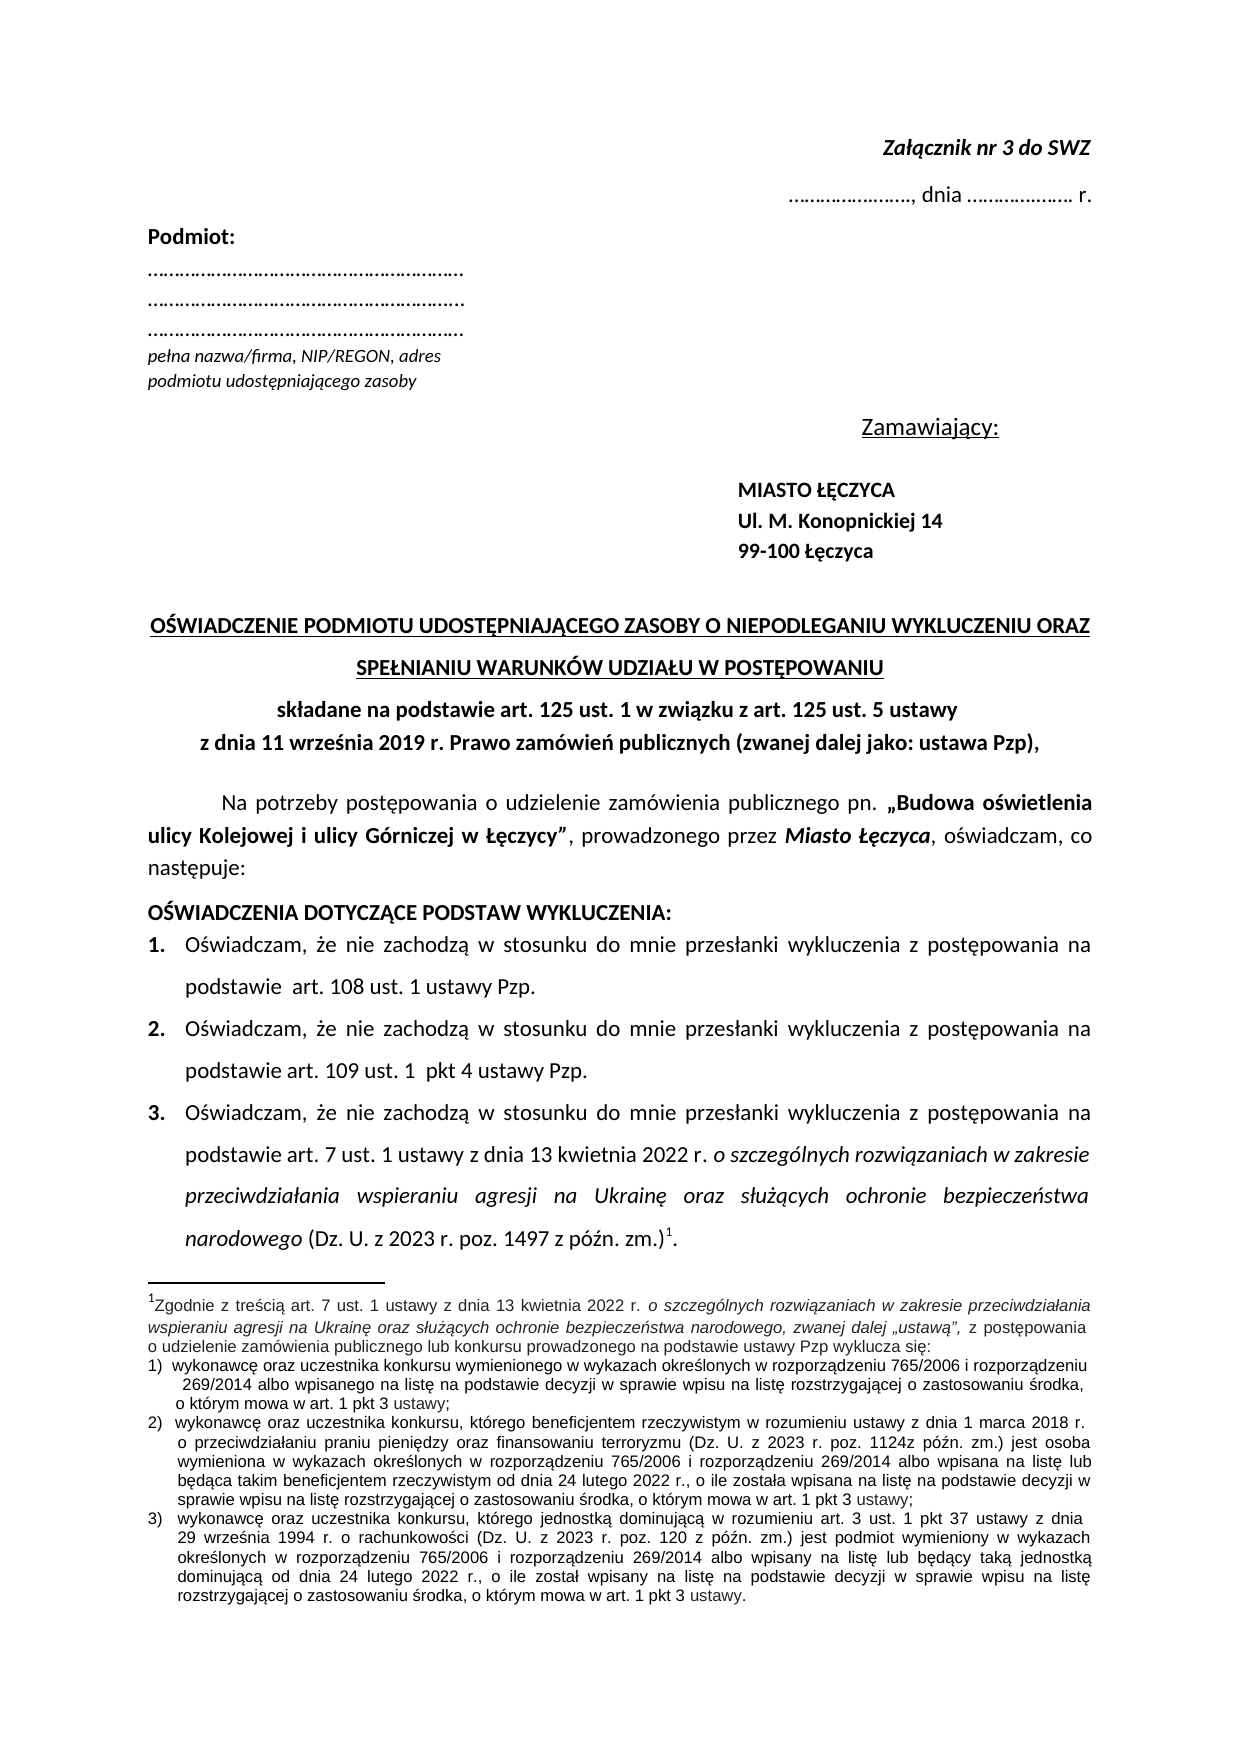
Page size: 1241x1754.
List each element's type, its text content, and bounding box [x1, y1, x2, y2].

text 99-100 Łęczyca [664, 538, 1092, 564]
text Podmiot: [148, 222, 1092, 250]
text OŚWIADCZENIA DOTYCZĄCE PODSTAW WYKLUCZENIA: [148, 898, 1092, 926]
list Oświadczam, że nie zachodzą w stosunku do mnie przesłanki wykluczenia z postępowania na podstawie art. 109 ust. 1 pkt 4 ustawy Pzp. [148, 1014, 1092, 1084]
text Załącznik nr 3 do SWZ [694, 133, 1092, 161]
text pełna nazwa/firma, NIP/REGON, adres podmiotu udostępniającego zasoby [148, 344, 472, 392]
list Oświadczam, że nie zachodzą w stosunku do mnie przesłanki wykluczenia z postępowania na podstawie art. 7 ust. 1 ustawy z dnia 13 kwietnia 2022 r. o szczególnych rozwiązaniach w zakresie przeciwdziałania wspieraniu agresji na Ukrainę oraz służących ochronie bezpieczeństwa narodowego (Dz. U. z 2023 r. poz. 1497 z późn. zm.). [148, 1098, 1092, 1252]
text OŚWIADCZENIE PODMIOTU UDOSTĘPNIAJĄCEGO ZASOBY O NIEPODLEGANIU WYKLUCZENIU ORAZ SPEŁNIANIU WARUNKÓW UDZIAŁU W POSTĘPOWANIU [148, 611, 1092, 681]
text składane na podstawie art. 125 ust. 1 w związku z art. 125 ust. 5 ustawy z dnia 11 września 2019 r. Prawo zamówień publicznych (zwanej dalej jako: ustawa Pzp), [148, 695, 1092, 756]
list Oświadczam, że nie zachodzą w stosunku do mnie przesłanki wykluczenia z postępowania na podstawie art. 108 ust. 1 ustawy Pzp. [148, 930, 1092, 1000]
text MIASTO ŁĘCZYCA [664, 476, 1092, 503]
text …………….……., dnia ………….……. r. [148, 180, 1092, 208]
text …………………………………………………… [148, 314, 472, 342]
text ………………………………………………………………………………………………………... [148, 254, 472, 312]
text Ul. M. Konopnickiej 14 [664, 507, 1092, 534]
text Na potrzeby postępowania o udzielenie zamówienia publicznego pn. „Budowa oświetlenia ulicy Kolejowej i ulicy Górniczej w Łęczycy”, prowadzonego przez Miasto Łęczyca, oświadczam, co następuje: [148, 788, 1092, 881]
text Zamawiający: [694, 411, 1092, 441]
